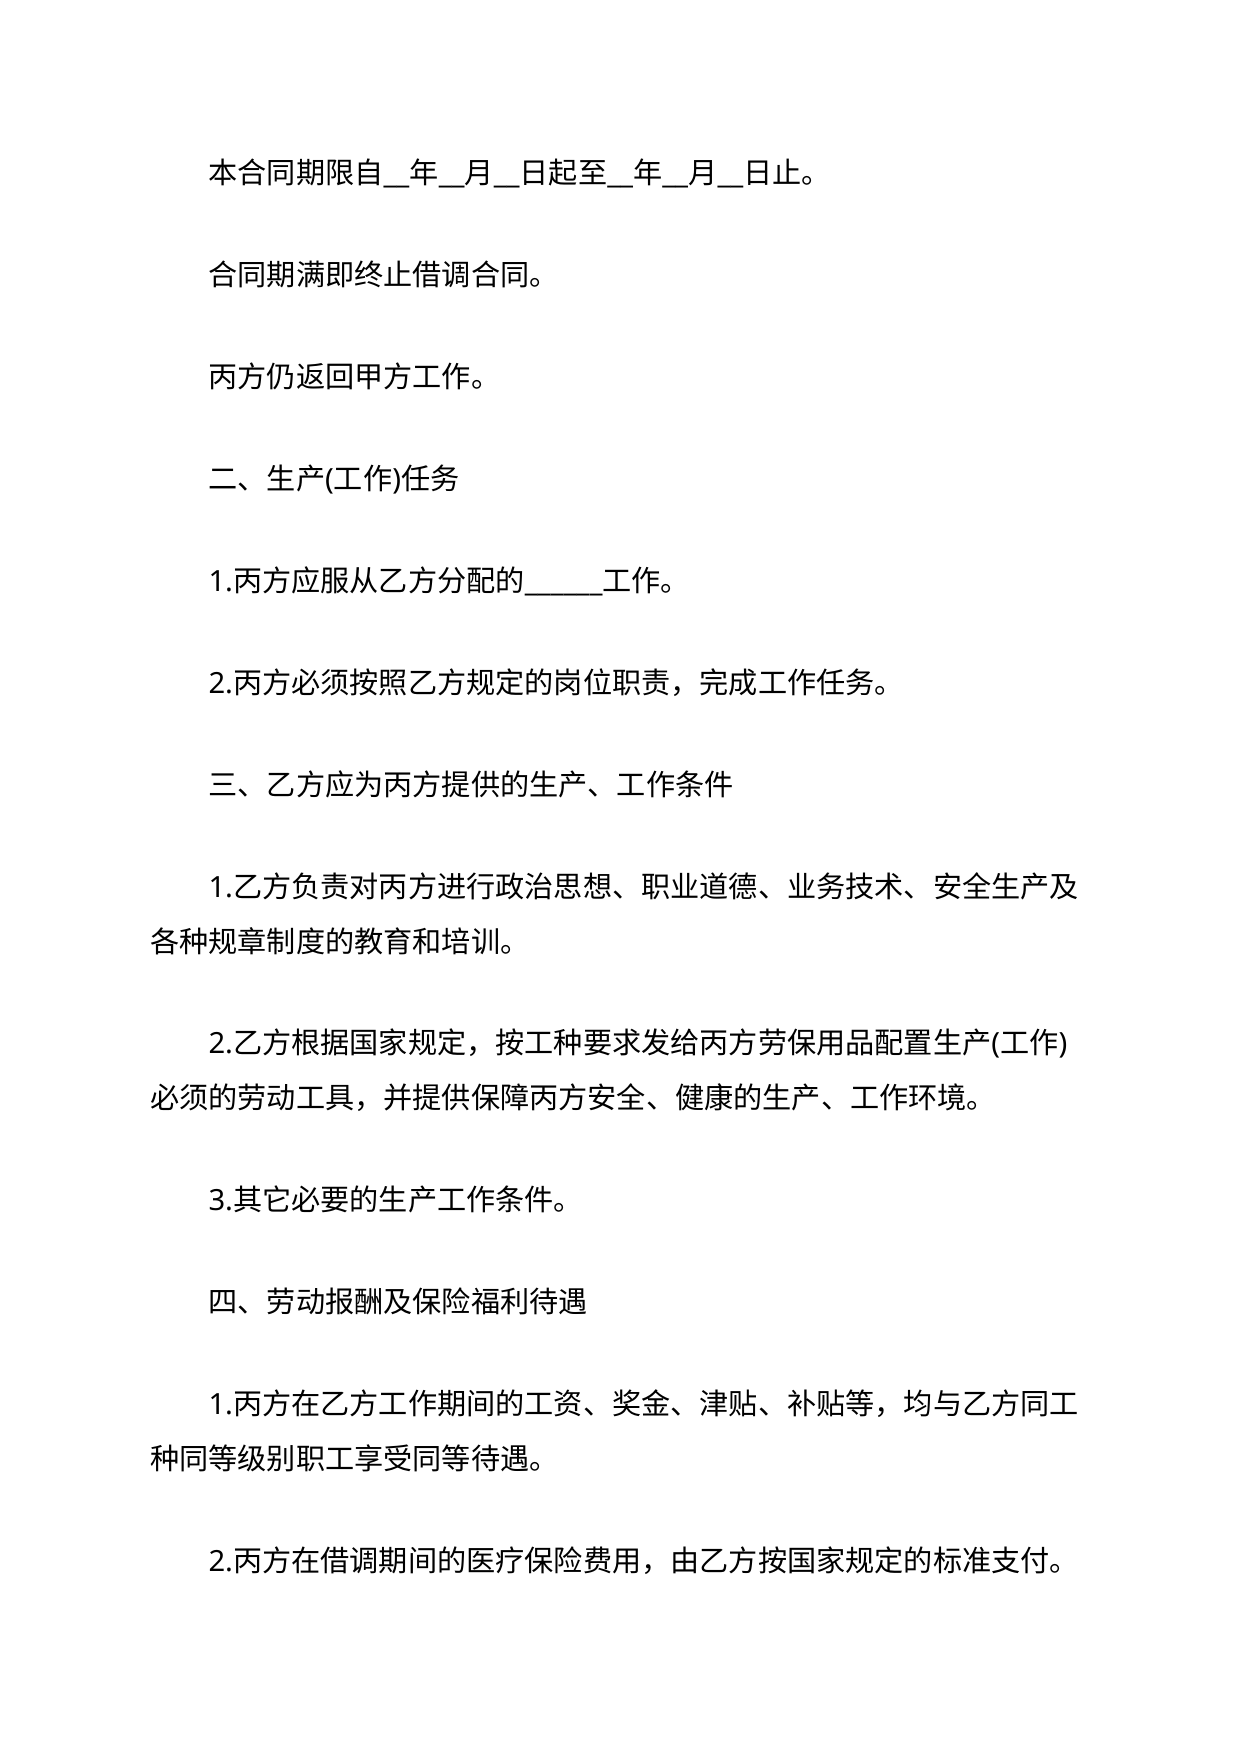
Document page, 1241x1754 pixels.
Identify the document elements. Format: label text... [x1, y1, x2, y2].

text 二、生产(工作)任务 [150, 456, 1090, 498]
text 合同期满即终止借调合同。 [150, 252, 1090, 294]
text 1.丙方在乙方工作期间的工资、奖金、津贴、补贴等，均与乙方同工种同等级别职工享受同等待遇。 [150, 1381, 1090, 1478]
text 1.乙方负责对丙方进行政治思想、职业道德、业务技术、安全生产及各种规章制度的教育和培训。 [150, 863, 1090, 961]
text 四、劳动报酬及保险福利待遇 [150, 1279, 1090, 1321]
text 本合同期限自__年__月__日起至__年__月__日止。 [150, 150, 1090, 192]
text 2.丙方在借调期间的医疗保险费用，由乙方按国家规定的标准支付。 [150, 1537, 1090, 1580]
text 3.其它必要的生产工作条件。 [150, 1177, 1090, 1219]
text 2.丙方必须按照乙方规定的岗位职责，完成工作任务。 [150, 659, 1090, 702]
text 2.乙方根据国家规定，按工种要求发给丙方劳保用品配置生产(工作)必须的劳动工具，并提供保障丙方安全、健康的生产、工作环境。 [150, 1020, 1090, 1117]
text 1.丙方应服从乙方分配的______工作。 [150, 557, 1090, 600]
text 丙方仍返回甲方工作。 [150, 354, 1090, 396]
text 三、乙方应为丙方提供的生产、工作条件 [150, 761, 1090, 804]
